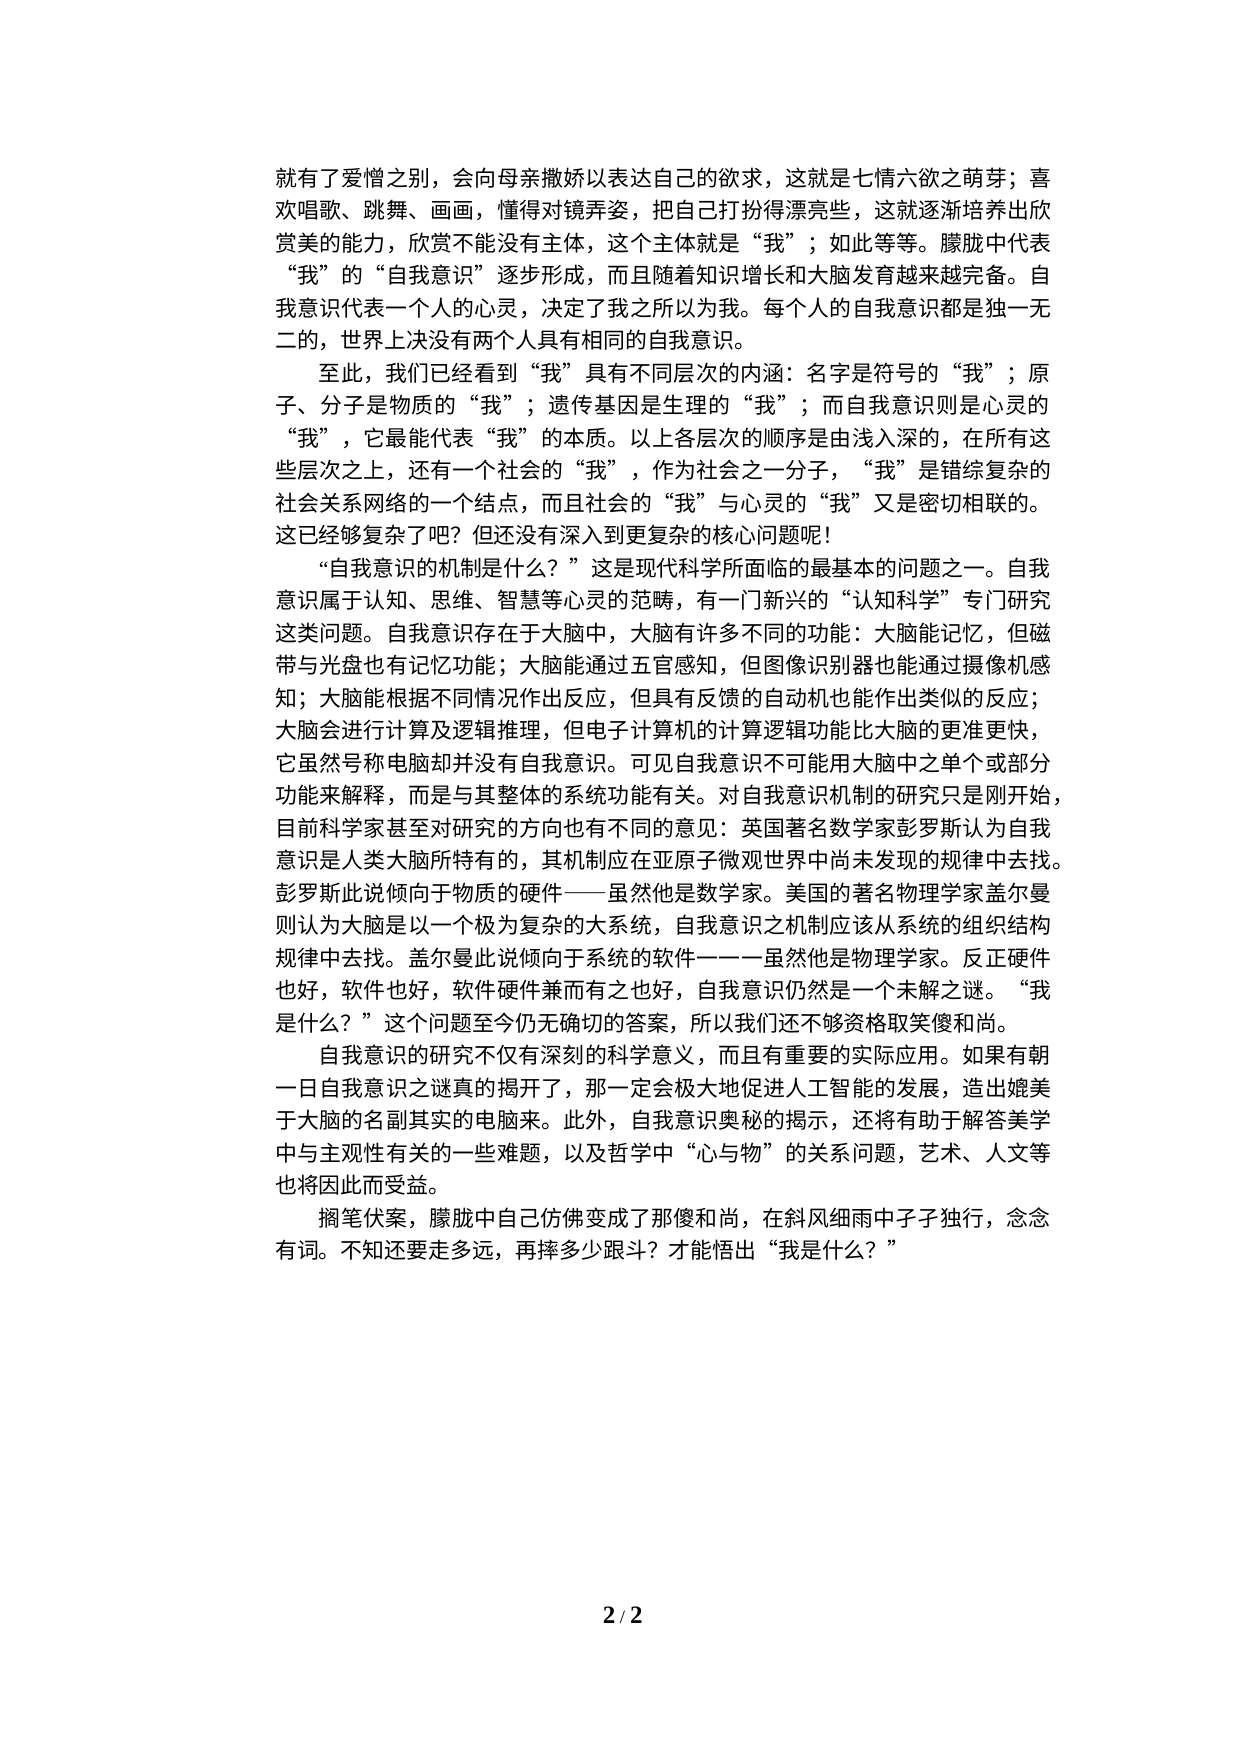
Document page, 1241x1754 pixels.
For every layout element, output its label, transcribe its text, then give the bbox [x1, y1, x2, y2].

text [275, 160, 1053, 355]
text “自我意识的机制是什么？”这是现代科学所面临的最基本的问题之一。自我意识属于认知、思维、智慧等心灵的范畴，有一门新兴的“认知科学”专门研究这类问题。自我意识存在于大脑中，大脑有许多不同的功能：大脑能记忆，但磁带与光盘也有记忆功能；大脑能通过五官感知，但图像识别器也能通过摄像机感知；大脑能根据不同情况作出反应，但具有反馈的自动机也能作出类似的反应；大脑会进行计算及逻辑推理，但电子计算机的计算逻辑功能比大脑的更准更快，它虽然号称电脑却并没有自我意识。可见自我意识不可能用大脑中之单个或部分功能来解释，而是与其整体的系统功能有关。对自我意识机制的研究只是刚开始，目前科学家甚至对研究的方向也有不同的意见：英国著名数学家彭罗斯认为自我意识是人类大脑所特有的，其机制应在亚原子微观世界中尚未发现的规律中去找。彭罗斯此说倾向于物质的硬件——虽然他是数学家。美国的著名物理学家盖尔曼则认为大脑是以一个极为复杂的大系统，自我意识之机制应该从系统的组织结构规律中去找。盖尔曼此说倾向于系统的软件一一一虽然他是物理学家。反正硬件也好，软件也好，软件硬件兼而有之也好，自我意识仍然是一个未解之谜。“我是什么？”这个问题至今仍无确切的答案，所以我们还不够资格取笑傻和尚。 [275, 550, 1053, 1038]
text 自我意识的研究不仅有深刻的科学意义，而且有重要的实际应用。如果有朝一日自我意识之谜真的揭开了，那一定会极大地促进人工智能的发展，造出媲美于大脑的名副其实的电脑来。此外，自我意识奥秘的揭示，还将有助于解答美学中与主观性有关的一些难题，以及哲学中“心与物”的关系问题，艺术、人文等也将因此而受益。 [275, 1038, 1053, 1200]
text 至此，我们已经看到“我”具有不同层次的内涵：名字是符号的“我”；原子、分子是物质的“我”；遗传基因是生理的“我”；而自我意识则是心灵的“我”，它最能代表“我”的本质。以上各层次的顺序是由浅入深的，在所有这些层次之上，还有一个社会的“我”，作为社会之一分子，“我”是错综复杂的社会关系网络的一个结点，而且社会的“我”与心灵的“我”又是密切相联的。这已经够复杂了吧？但还没有深入到更复杂的核心问题呢！ [275, 355, 1053, 550]
text 搁笔伏案，朦胧中自己仿佛变成了那傻和尚，在斜风细雨中孑孑独行，念念有词。不知还要走多远，再摔多少跟斗？才能悟出“我是什么？” [275, 1200, 1053, 1265]
